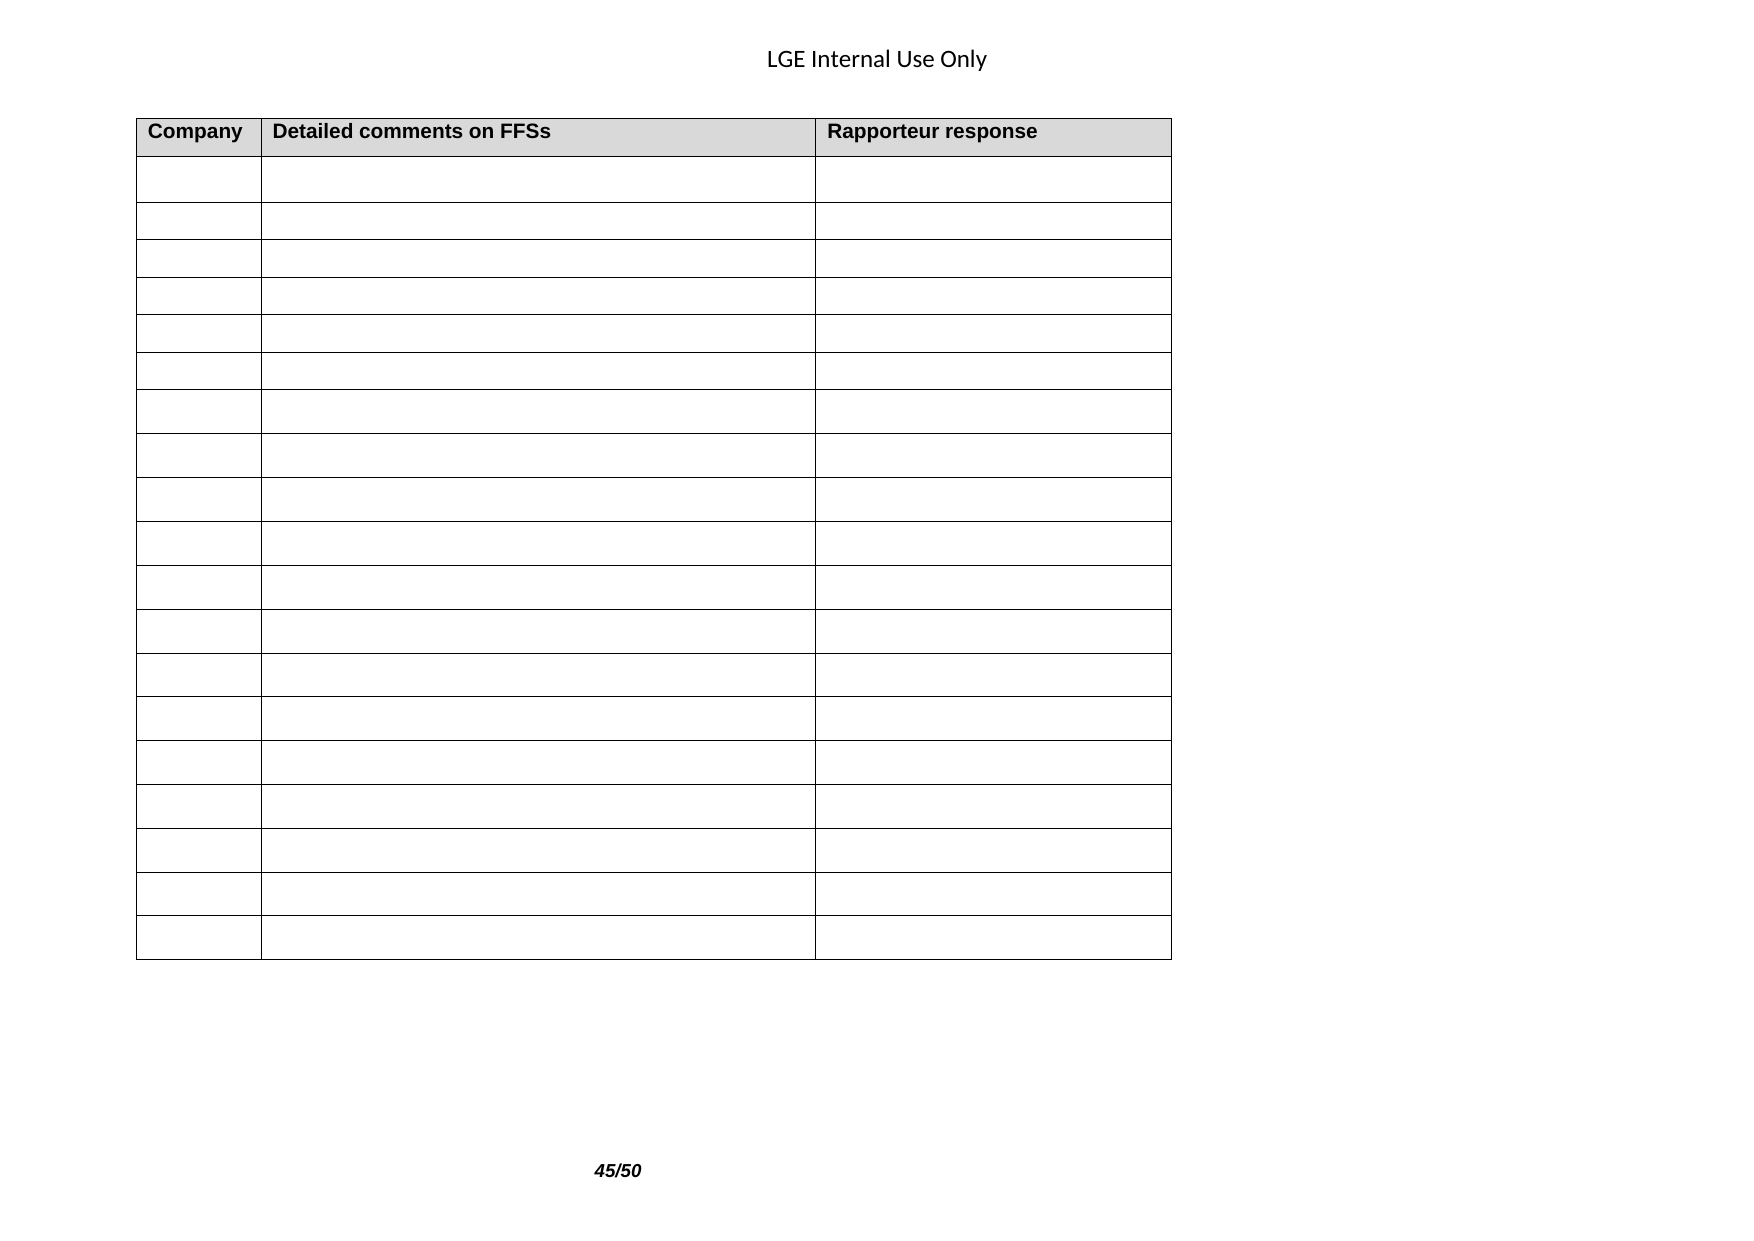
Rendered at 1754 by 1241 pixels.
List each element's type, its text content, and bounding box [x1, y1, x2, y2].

table_cell [137, 434, 261, 477]
table_cell [262, 278, 815, 314]
table_cell [137, 829, 261, 872]
table_cell [816, 478, 1171, 521]
table_cell [816, 353, 1171, 389]
table_cell [262, 240, 815, 277]
table_cell [262, 478, 815, 521]
table_cell [262, 315, 815, 352]
table_cell [262, 829, 815, 872]
table_cell [816, 916, 1171, 959]
table_cell [262, 610, 815, 652]
table_cell [262, 654, 815, 696]
table_header Company [137, 119, 261, 156]
table_cell [137, 741, 261, 784]
table_header Rapporteur response [816, 119, 1171, 156]
table_cell [262, 785, 815, 828]
table_cell [137, 785, 261, 828]
table_cell [262, 353, 815, 389]
table_cell [137, 916, 261, 959]
table_cell [137, 522, 261, 565]
table_cell [137, 390, 261, 433]
table_cell [262, 157, 815, 202]
table_cell [816, 654, 1171, 696]
table_cell [816, 434, 1171, 477]
table_cell [816, 741, 1171, 784]
table_cell [262, 566, 815, 608]
table_cell [262, 434, 815, 477]
table_cell [137, 203, 261, 239]
table_cell [137, 240, 261, 277]
table_cell [137, 478, 261, 521]
table_cell [262, 873, 815, 915]
table_cell [816, 203, 1171, 239]
table_cell [262, 697, 815, 740]
table_cell [137, 315, 261, 352]
table_cell [137, 157, 261, 202]
table_cell [262, 916, 815, 959]
table_cell [137, 654, 261, 696]
table_cell [137, 610, 261, 652]
table_cell [816, 785, 1171, 828]
table_cell [262, 522, 815, 565]
table_cell [816, 566, 1171, 608]
table_cell [816, 873, 1171, 915]
table_cell [262, 741, 815, 784]
table_cell [816, 390, 1171, 433]
table_cell [816, 697, 1171, 740]
table_cell [137, 278, 261, 314]
table_cell [137, 353, 261, 389]
table_cell [816, 278, 1171, 314]
table_cell [137, 873, 261, 915]
table_cell [816, 610, 1171, 652]
table_cell [262, 203, 815, 239]
table_cell [816, 315, 1171, 352]
table_cell [816, 829, 1171, 872]
table_cell [137, 566, 261, 608]
table_header Detailed comments on FFSs [262, 119, 815, 156]
table_cell [816, 522, 1171, 565]
table_cell [262, 390, 815, 433]
table_cell [137, 697, 261, 740]
table_cell [816, 240, 1171, 277]
table_cell [816, 157, 1171, 202]
